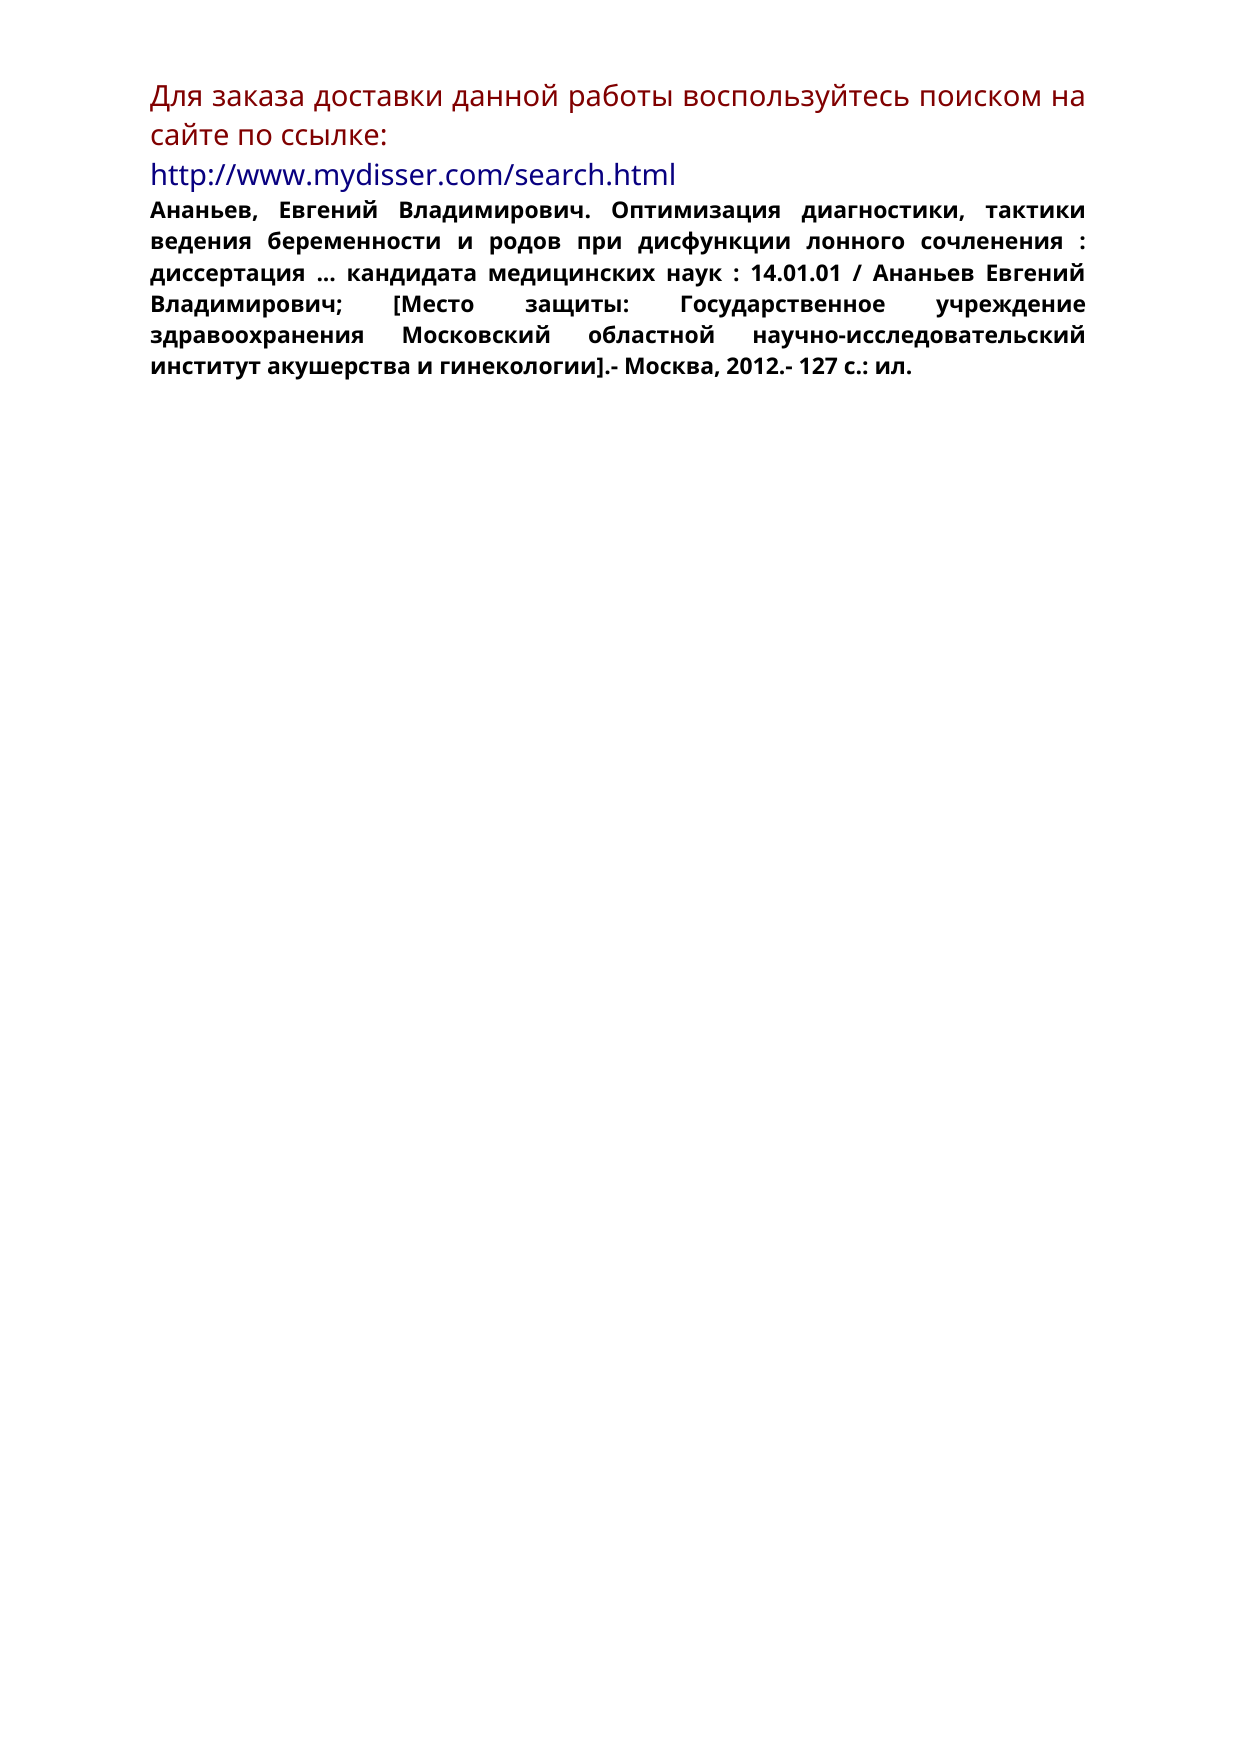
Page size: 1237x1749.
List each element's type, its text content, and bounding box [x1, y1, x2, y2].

text Ананьев, Евгений Владимирович. Оптимизация диагностики, тактики ведения беременности и родов при дисфункции лонного сочленения : диссертация ... кандидата медицинских наук : 14.01.01 / Ананьев Евгений Владимирович; [Место защиты: Государственное учреждение здравоохранения Московский областной научно-исследовательский институт акушерства и гинекологии].- Москва, 2012.- 127 с.: ил. [150, 194, 1086, 382]
